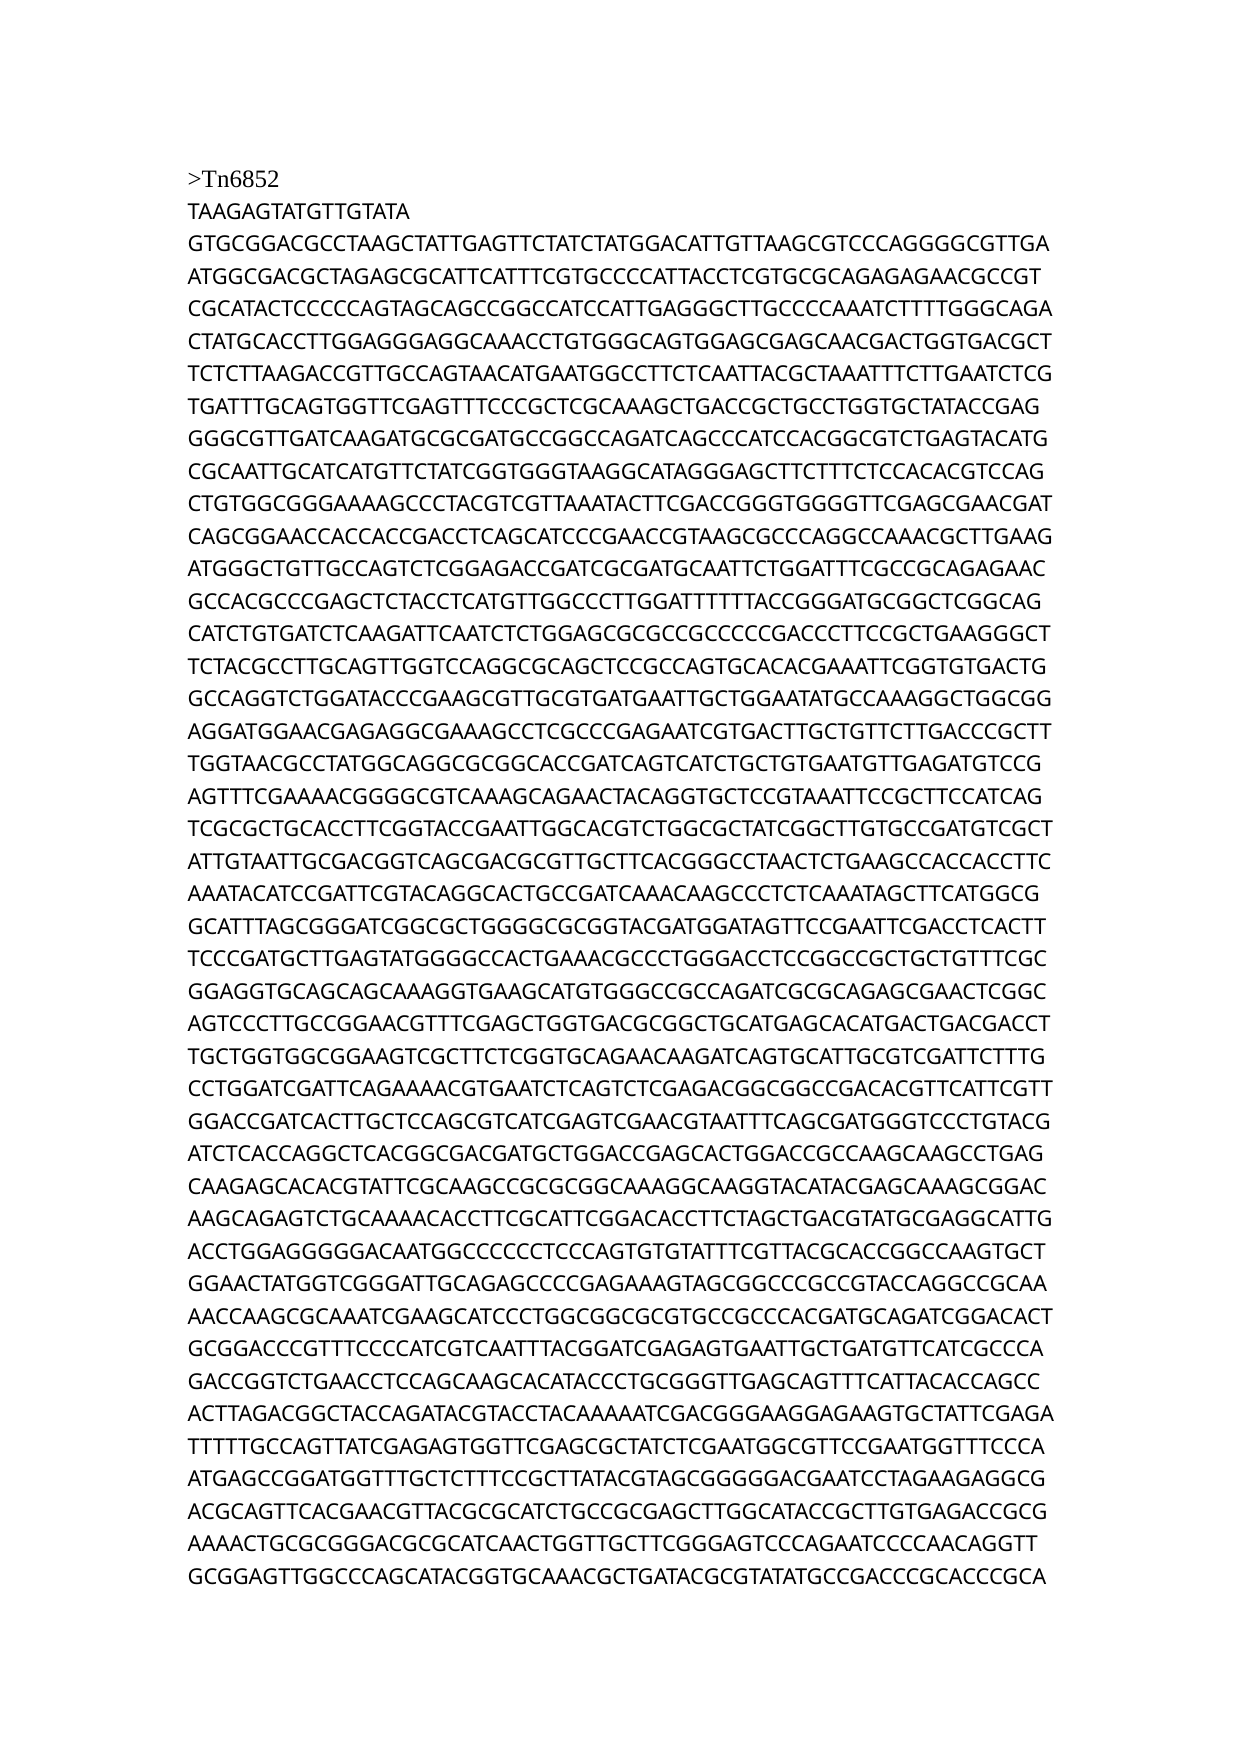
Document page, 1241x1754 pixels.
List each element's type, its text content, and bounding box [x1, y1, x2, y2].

text >Tn6852 [187, 162, 1053, 194]
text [187, 194, 1053, 1592]
